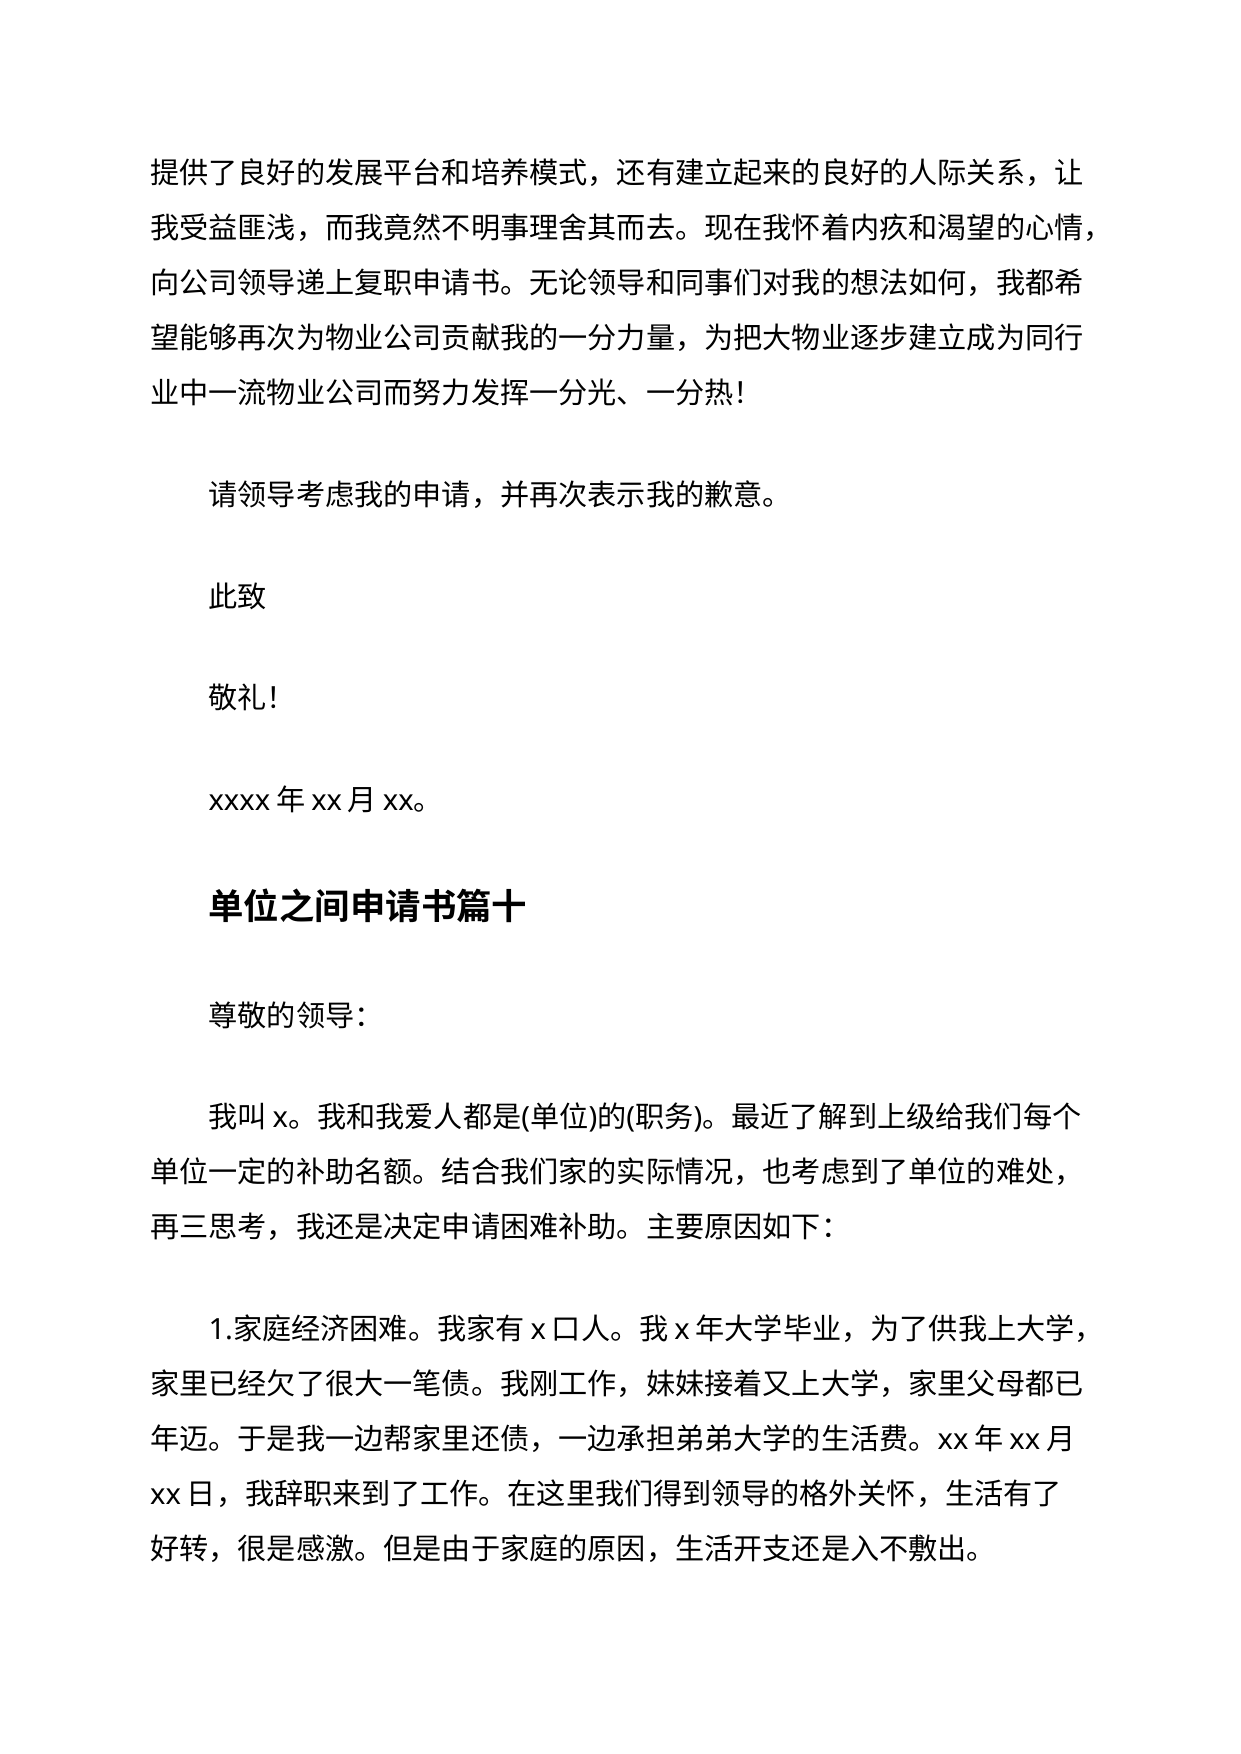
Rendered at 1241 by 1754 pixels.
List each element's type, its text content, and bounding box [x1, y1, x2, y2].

text xxxx年xx月xx。 [150, 777, 1090, 819]
text 此致 [150, 573, 1090, 615]
text 1.家庭经济困难。我家有x口人。我x年大学毕业，为了供我上大学，家里已经欠了很大一笔债。我刚工作，妹妹接着又上大学，家里父母都已年迈。于是我一边帮家里还债，一边承担弟弟大学的生活费。xx年xx月xx日，我辞职来到了工作。在这里我们得到领导的格外关怀，生活有了好转，很是感激。但是由于家庭的原因，生活开支还是入不敷出。 [150, 1306, 1090, 1568]
text 单位之间申请书篇十 [150, 879, 1090, 930]
text 敬礼！ [150, 675, 1090, 717]
text 请领导考虑我的申请，并再次表示我的歉意。 [150, 471, 1090, 514]
text 尊敬的领导： [150, 992, 1090, 1034]
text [150, 150, 1090, 412]
text 我叫x。我和我爱人都是(单位)的(职务)。最近了解到上级给我们每个单位一定的补助名额。结合我们家的实际情况，也考虑到了单位的难处，再三思考，我还是决定申请困难补助。主要原因如下： [150, 1094, 1090, 1246]
